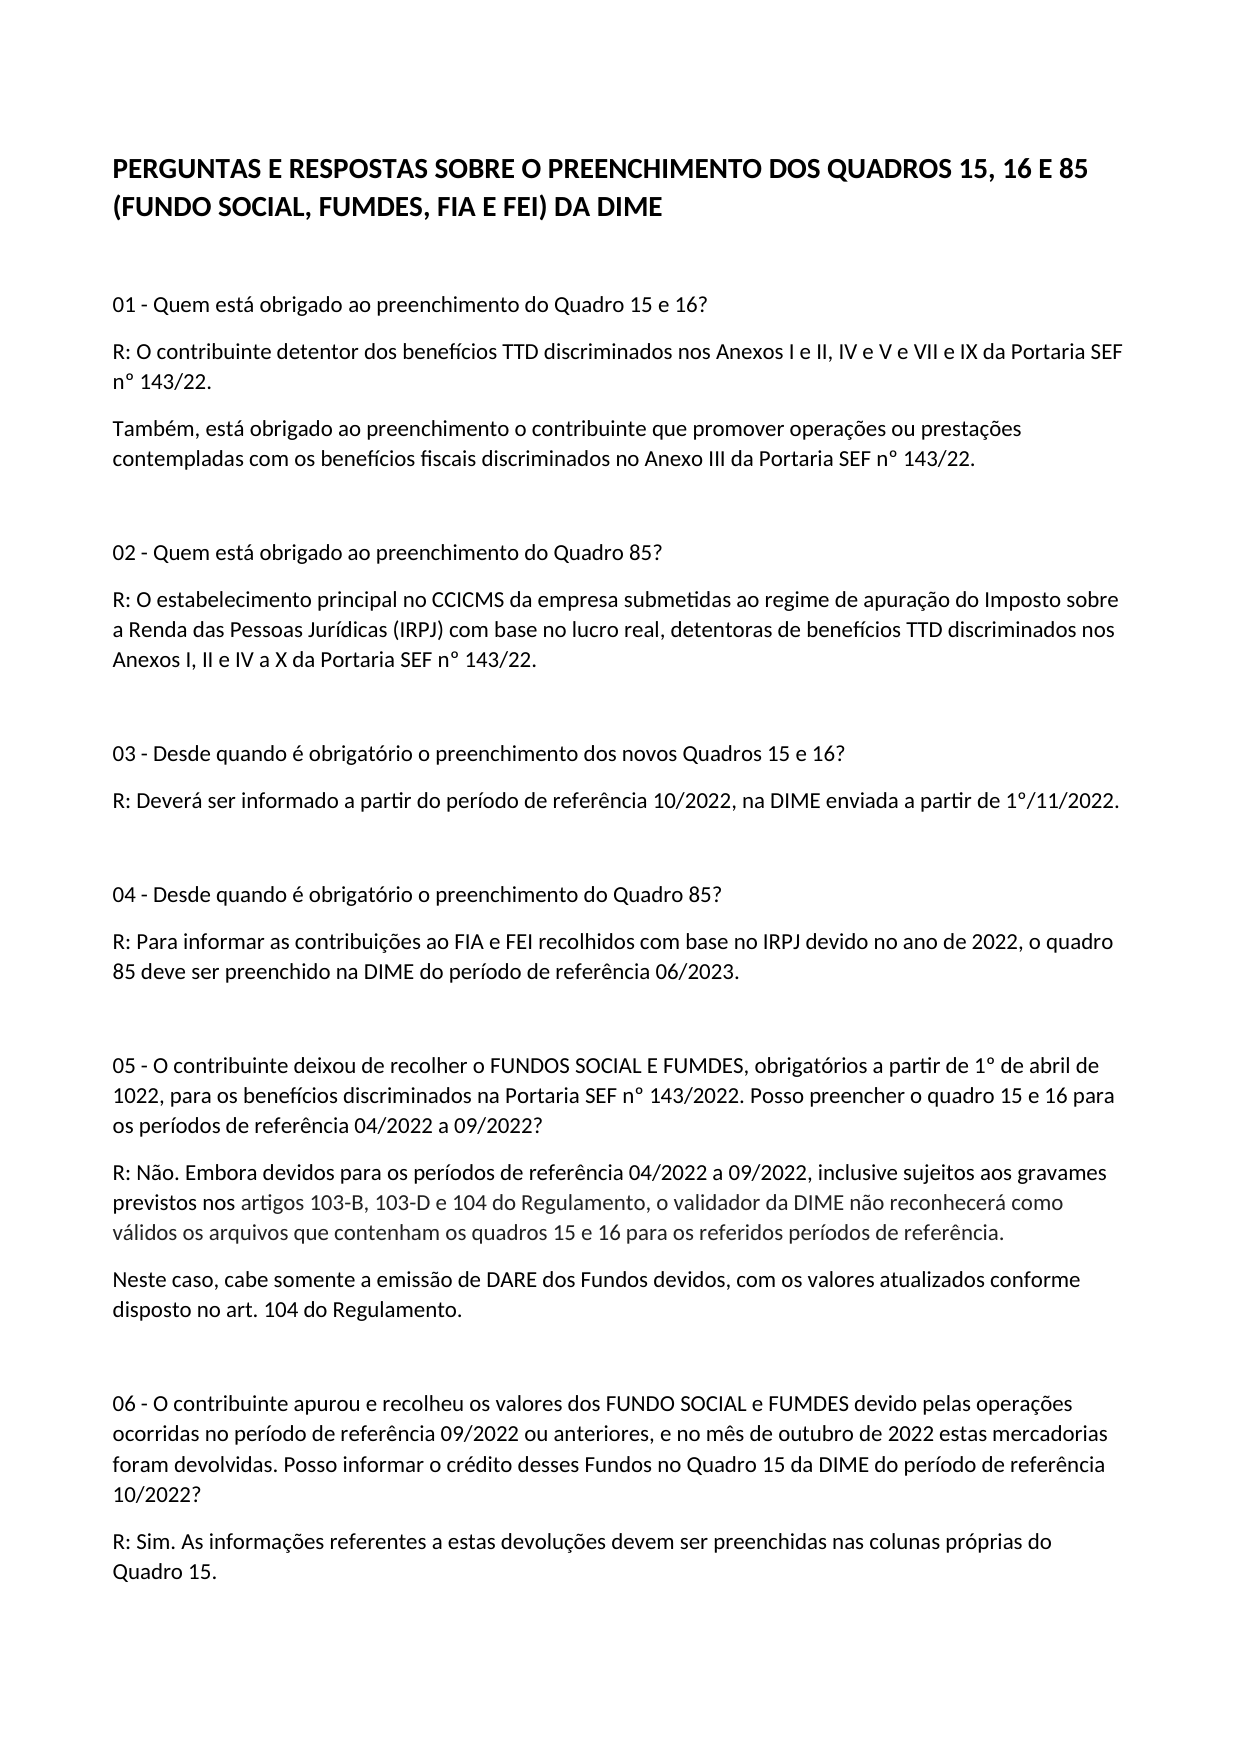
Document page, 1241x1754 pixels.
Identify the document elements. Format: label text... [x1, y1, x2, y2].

text 01 - Quem está obrigado ao preenchimento do Quadro 15 e 16? [112, 290, 1128, 318]
text 02 - Quem está obrigado ao preenchimento do Quadro 85? [112, 538, 1128, 566]
text 03 - Desde quando é obrigatório o preenchimento dos novos Quadros 15 e 16? [112, 739, 1128, 767]
text Também, está obrigado ao preenchimento o contribuinte que promover operações ou prestações contempladas com os benefícios fiscais discriminados no Anexo III da Portaria SEF nº 143/22. [112, 414, 1128, 473]
text Neste caso, cabe somente a emissão de DARE dos Fundos devidos, com os valores atualizados conforme disposto no art. 104 do Regulamento. [112, 1265, 1128, 1324]
text R: O estabelecimento principal no CCICMS da empresa submetidas ao regime de apuração do Imposto sobre a Renda das Pessoas Jurídicas (IRPJ) com base no lucro real, detentoras de benefícios TTD discriminados nos Anexos I, II e IV a X da Portaria SEF nº 143/22. [112, 585, 1128, 674]
text R: Deverá ser informado a partir do período de referência 10/2022, na DIME enviada a partir de 1º/11/2022. [112, 786, 1128, 814]
text 05 - O contribuinte deixou de recolher o FUNDOS SOCIAL E FUMDES, obrigatórios a partir de 1º de abril de 1022, para os benefícios discriminados na Portaria SEF nº 143/2022. Posso preencher o quadro 15 e 16 para os períodos de referência 04/2022 a 09/2022? [112, 1051, 1128, 1139]
text R: Não. Embora devidos para os períodos de referência 04/2022 a 09/2022, inclusive sujeitos aos gravames previstos nos artigos 103-B, 103-D e 104 do Regulamento, o validador da DIME não reconhecerá como válidos os arquivos que contenham os quadros 15 e 16 para os referidos períodos de referência. [112, 1158, 1128, 1247]
text R: Para informar as contribuições ao FIA e FEI recolhidos com base no IRPJ devido no ano de 2022, o quadro 85 deve ser preenchido na DIME do período de referência 06/2023. [112, 927, 1128, 985]
text 06 - O contribuinte apurou e recolheu os valores dos FUNDO SOCIAL e FUMDES devido pelas operações ocorridas no período de referência 09/2022 ou anteriores, e no mês de outubro de 2022 estas mercadorias foram devolvidas. Posso informar o crédito desses Fundos no Quadro 15 da DIME do período de referência 10/2022? [112, 1389, 1128, 1508]
text PERGUNTAS E RESPOSTAS SOBRE O PREENCHIMENTO DOS QUADROS 15, 16 E 85 (FUNDO SOCIAL, FUMDES, FIA E FEI) DA DIME [112, 150, 1128, 224]
text R: Sim. As informações referentes a estas devoluções devem ser preenchidas nas colunas próprias do Quadro 15. [112, 1527, 1128, 1585]
text R: O contribuinte detentor dos benefícios TTD discriminados nos Anexos I e II, IV e V e VII e IX da Portaria SEF nº 143/22. [112, 337, 1128, 396]
text 04 - Desde quando é obrigatório o preenchimento do Quadro 85? [112, 880, 1128, 908]
